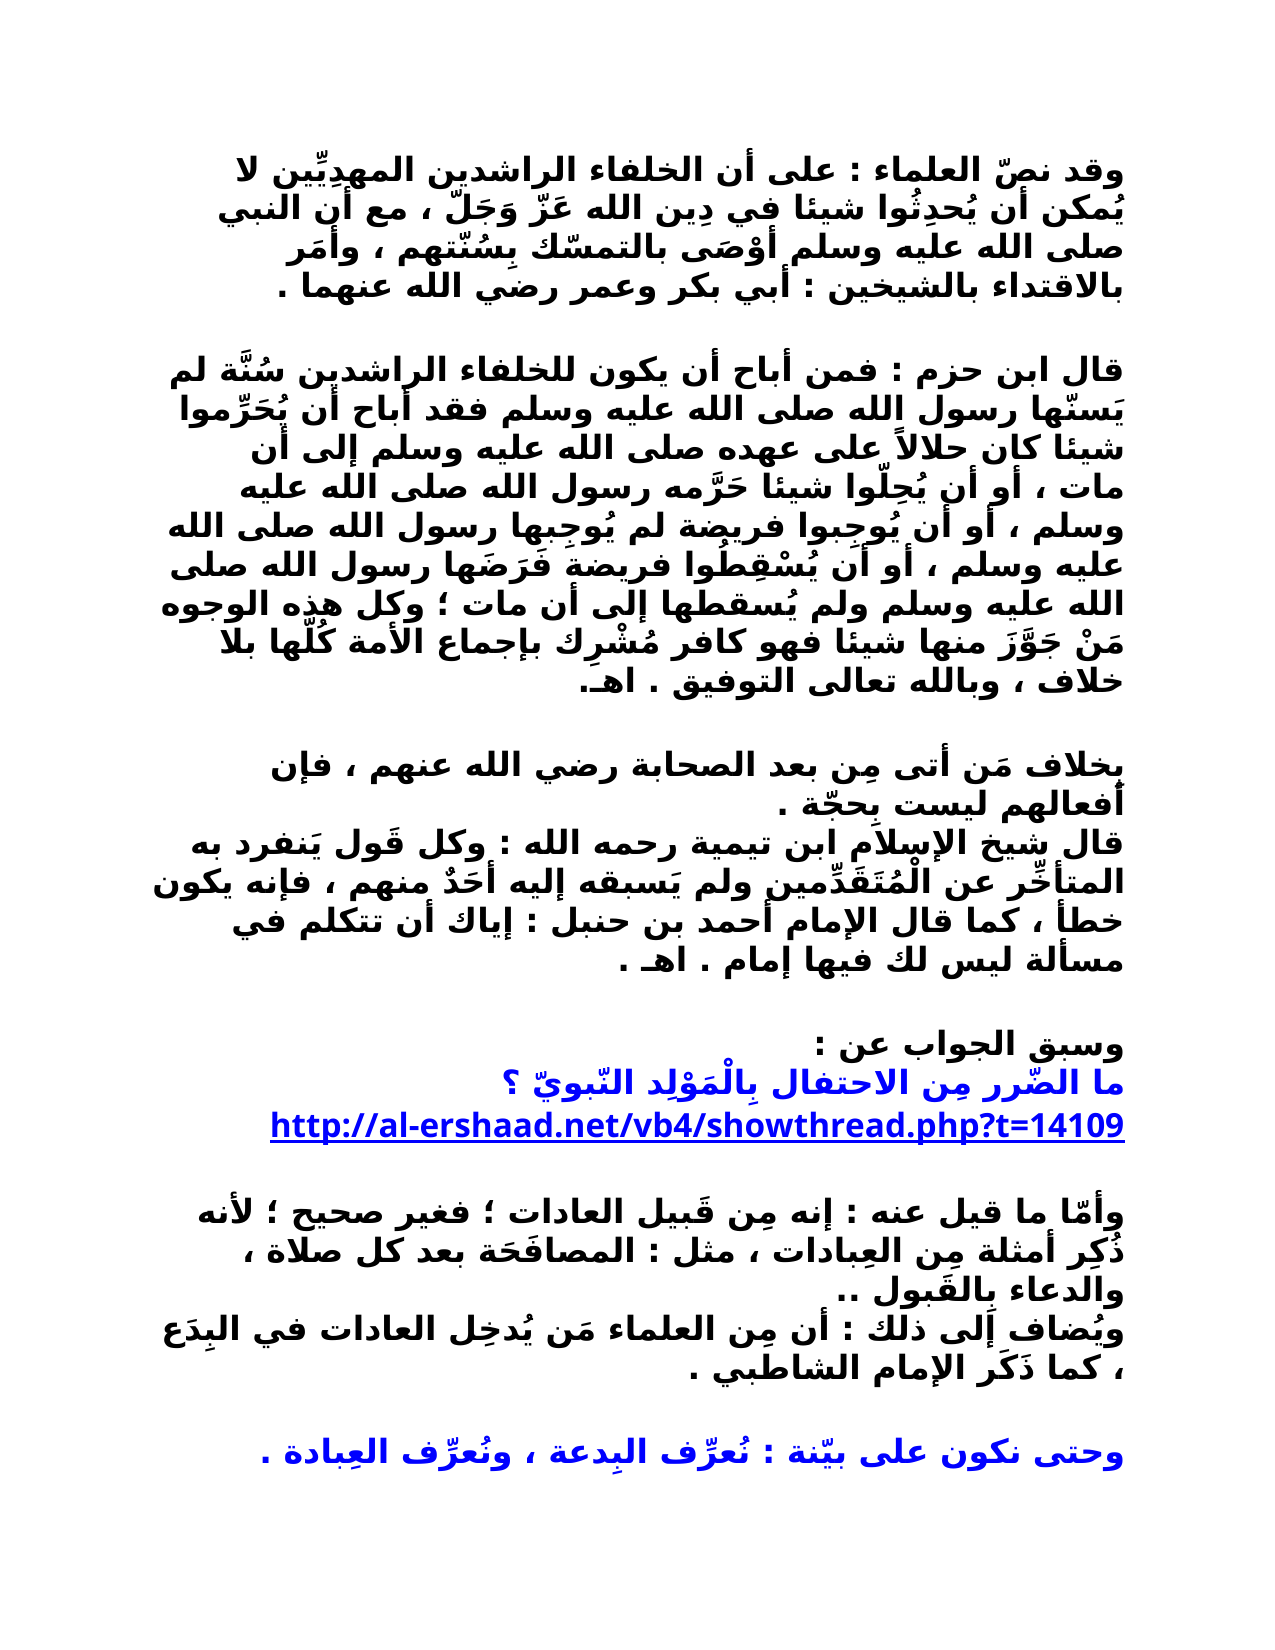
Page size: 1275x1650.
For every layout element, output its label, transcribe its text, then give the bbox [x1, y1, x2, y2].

text بِخلاف مَن أتى مِن بعد الصحابة رضي الله عنهم ، فإن أفعالهم ليست بِحجّة . [150, 746, 1125, 824]
text قال ابن حزم : فمن أباح أن يكون للخلفاء الراشدين سُنَّة لم يَسنّها رسول الله صلى الله عليه وسلم فقد أباح أن يُحَرِّموا شيئا كان حلالاً على عهده صلى الله عليه وسلم إلى أن مات ، أو أن يُحِلّوا شيئا حَرَّمه رسول الله صلى الله عليه وسلم ، أو أن يُوجِبوا فريضة لم يُوجِبها رسول الله صلى الله عليه وسلم ، أو أن يُسْقِطُوا فريضة فَرَضَها رسول الله صلى الله عليه وسلم ولم يُسقطها إلى أن مات ؛ وكل هذه الوجوه مَنْ جَوَّزَ منها شيئا فهو كافر مُشْرِك بإجماع الأمة كُلّها بلا خلاف ، وبالله تعالى التوفيق . اهـ. [150, 351, 1125, 701]
text ما الضّرر مِن الاحتفال بِالْمَوْلِد النّبويّ ؟ [150, 1063, 1125, 1102]
text وسبق الجواب عن : [150, 1024, 1125, 1063]
text ويُضاف إلى ذلك : أن مِن العلماء مَن يُدخِل العادات في البِدَع ، كما ذَكَر الإمام الشاطبي . [150, 1309, 1125, 1387]
text وحتى نكون على بيّنة : نُعرِّف البِدعة ، ونُعرِّف العِبادة . [150, 1433, 1125, 1472]
text وأمّا ما قيل عنه : إنه مِن قَبيل العادات ؛ فغير صحيح ؛ لأنه ذُكِر أمثلة مِن العِبادات ، مثل : المصافَحَة بعد كل صلاة ، والدعاء بِالقَبول .. [150, 1193, 1125, 1309]
text http://al-ershaad.net/vb4/showthread.php?t=14109 [150, 1102, 1125, 1148]
text قال شيخ الإسلام ابن تيمية رحمه الله : وكل قَول يَنفرد به المتأخِّر عن الْمُتَقَدِّمين ولم يَسبقه إليه أحَدٌ منهم ، فإنه يكون خطأ ، كما قال الإمام أحمد بن حنبل : إياك أن تتكلم في مسألة ليس لك فيها إمام . اهـ . [150, 824, 1125, 979]
text وقد نصّ العلماء : على أن الخلفاء الراشدين المهدِيِّين لا يُمكن أن يُحدِثُوا شيئا في دِين الله عَزّ وَجَلّ ، مع أن النبي صلى الله عليه وسلم أوْصَى بالتمسّك بِسُنّتهم ، وأمَر بالاقتداء بالشيخين : أبي بكر وعمر رضي الله عنهما . [150, 150, 1125, 305]
